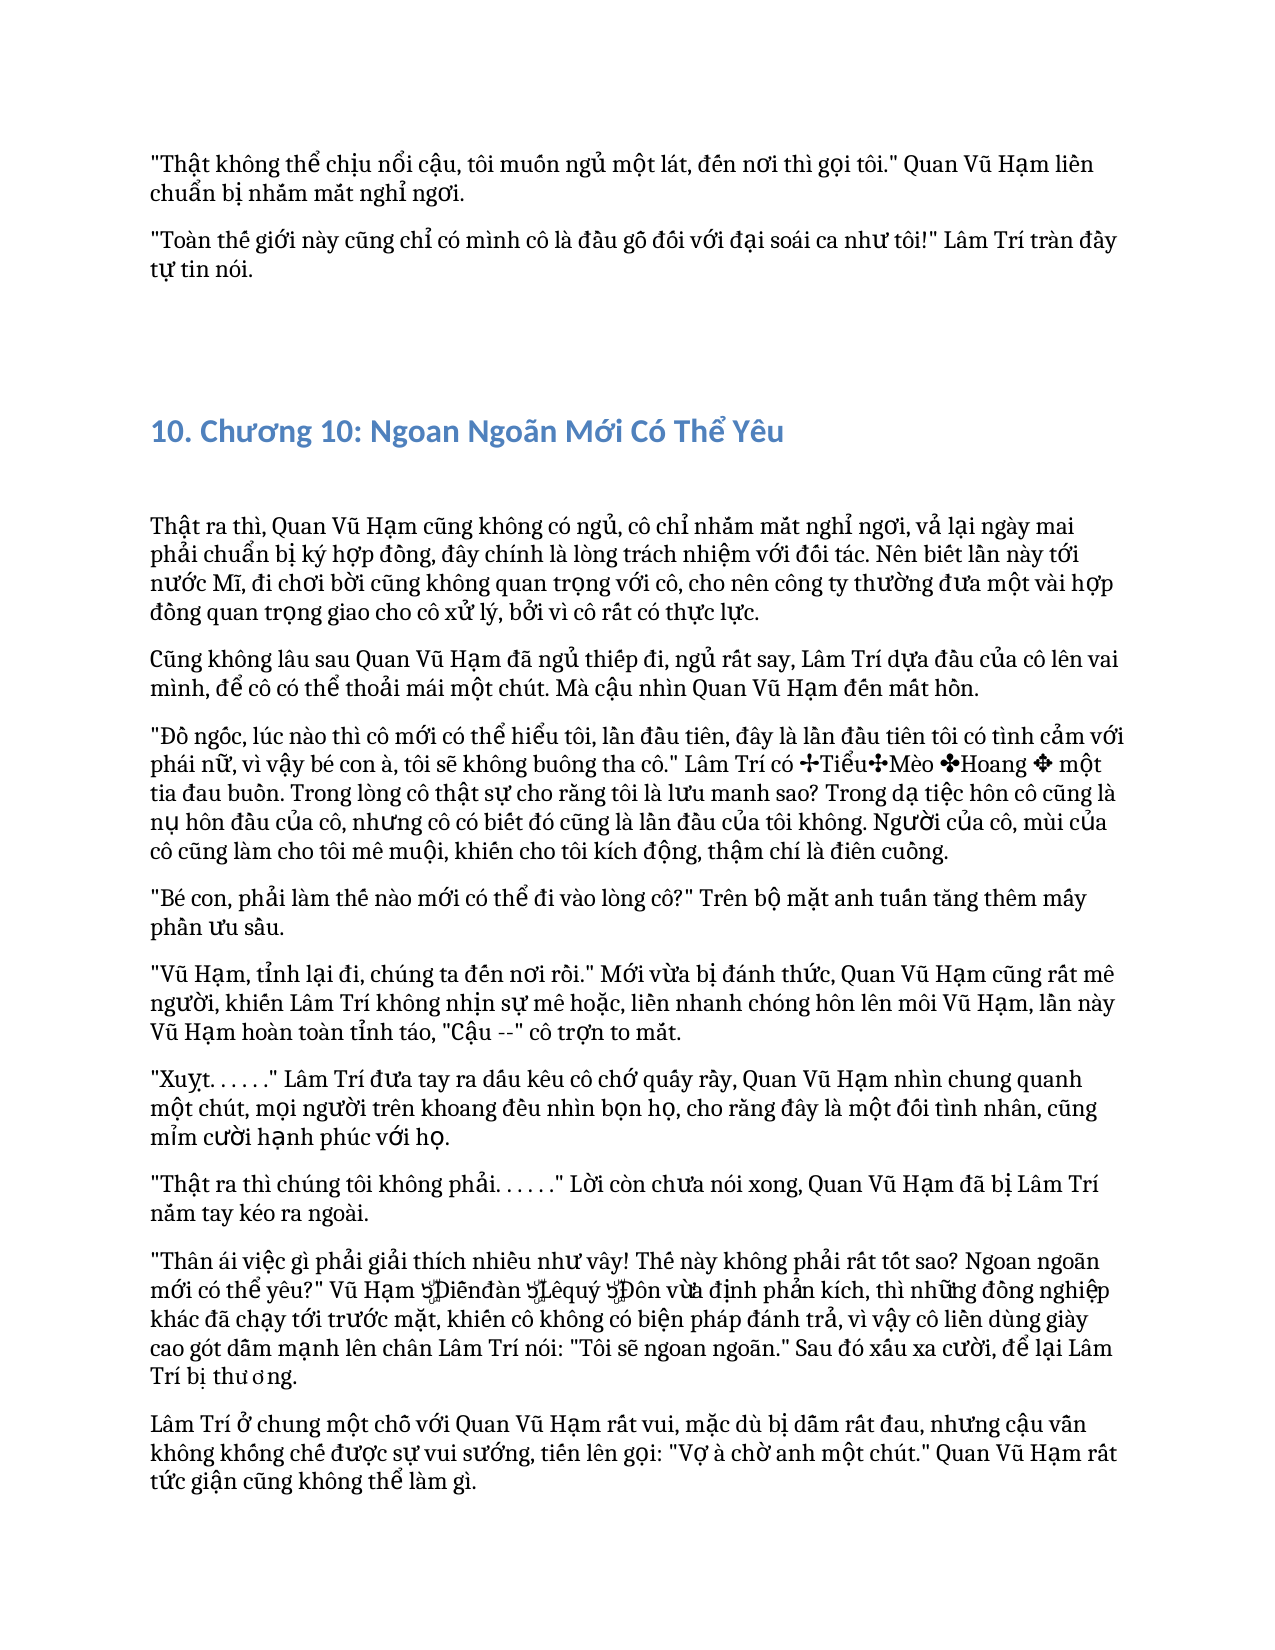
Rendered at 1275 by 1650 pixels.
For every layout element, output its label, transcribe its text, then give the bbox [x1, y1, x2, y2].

text Cũng không lâu sau Quan Vũ Hạm đã ngủ thiếp đi, ngủ rất say, Lâm Trí dựa đầu của cô lên vai mình, để cô có thể thoải mái một chút. Mà cậu nhìn Quan Vũ Hạm đến mất hồn. [150, 645, 1125, 703]
text "Thân ái việc gì phải giải thích nhiều như vây! Thế này không phải rất tốt sao? Ngoan ngoãn mới có thể yêu?" Vũ Hạm ๖ۣۜDiễnđàn๖ۣۜLêquý๖ۣۜĐôn vừa định phản kích, thì những đồng nghiệp khác đã chạy tới trước mặt, khiến cô không có biện pháp đánh trả, vì vậy cô liền dùng giày cao gót dẫm mạnh lên chân Lâm Trí nói: "Tôi sẽ ngoan ngoãn." Sau đó xấu xa cười, để lại Lâm Trí bị thương. [150, 1247, 1125, 1391]
text "Xuỵt. . . . . ." Lâm Trí đưa tay ra dấu kêu cô chớ quấy rầy, Quan Vũ Hạm nhìn chung quanh một chút, mọi người trên khoang đều nhìn bọn họ, cho rằng đây là một đối tình nhân, cũng mỉm cười hạnh phúc với họ. [150, 1065, 1125, 1152]
text "Thật không thể chịu nổi cậu, tôi muốn ngủ một lát, đến nơi thì gọi tôi." Quan Vũ Hạm liền chuẩn bị nhắm mắt nghỉ ngơi. [150, 150, 1125, 207]
text "Bé con, phải làm thế nào mới có thể đi vào lòng cô?" Trên bộ mặt anh tuấn tăng thêm mấy phần ưu sầu. [150, 884, 1125, 942]
text "Vũ Hạm, tỉnh lại đi, chúng ta đến nơi rồi." Mới vừa bị đánh thức, Quan Vũ Hạm cũng rất mê người, khiến Lâm Trí không nhịn sự mê hoặc, liền nhanh chóng hôn lên môi Vũ Hạm, lần này Vũ Hạm hoàn toàn tỉnh táo, "Cậu --" cô trợn to mắt. [150, 960, 1125, 1047]
text Thật ra thì, Quan Vũ Hạm cũng không có ngủ, cô chỉ nhắm mắt nghỉ ngơi, vả lại ngày mai phải chuẩn bị ký hợp đồng, đây chính là lòng trách nhiệm với đối tác. Nên biết lần này tới nước Mĩ, đi chơi bời cũng không quan trọng với cô, cho nên công ty thường đưa một vài hợp đồng quan trọng giao cho cô xử lý, bởi vì cô rất có thực lực. [150, 454, 1125, 627]
text Lâm Trí ở chung một chỗ với Quan Vũ Hạm rất vui, mặc dù bị dẫm rất đau, nhưng cậu vẫn không khống chế được sự vui sướng, tiến lên gọi: "Vợ à chờ anh một chút." Quan Vũ Hạm rất tức giận cũng không thể làm gì. [150, 1410, 1125, 1496]
text "Toàn thế giới này cũng chỉ có mình cô là đầu gỗ đối với đại soái ca như tôi!" Lâm Trí tràn đầy tự tin nói. [150, 226, 1125, 284]
text "Đồ ngốc, lúc nào thì cô mới có thể hiểu tôi, lần đầu tiên, đây là lần đầu tiên tôi có tình cảm với phái nữ, vì vậy bé con à, tôi sẽ không buông tha cô." Lâm Trí có ✢Tiểu✣Mèo ✤Hoang ✥ một tia đau buồn. Trong lòng cô thật sự cho rằng tôi là lưu manh sao? Trong dạ tiệc hôn cô cũng là nụ hôn đầu của cô, nhưng cô có biết đó cũng là lần đầu của tôi không. Người của cô, mùi của cô cũng làm cho tôi mê muội, khiến cho tôi kích động, thậm chí là điên cuồng. [150, 722, 1125, 865]
subtitle 10. Chương 10: Ngoan Ngoãn Mới Có Thể Yêu [150, 409, 1125, 450]
text "Thật ra thì chúng tôi không phải. . . . . ." Lời còn chưa nói xong, Quan Vũ Hạm đã bị Lâm Trí nắm tay kéo ra ngoài. [150, 1170, 1125, 1228]
